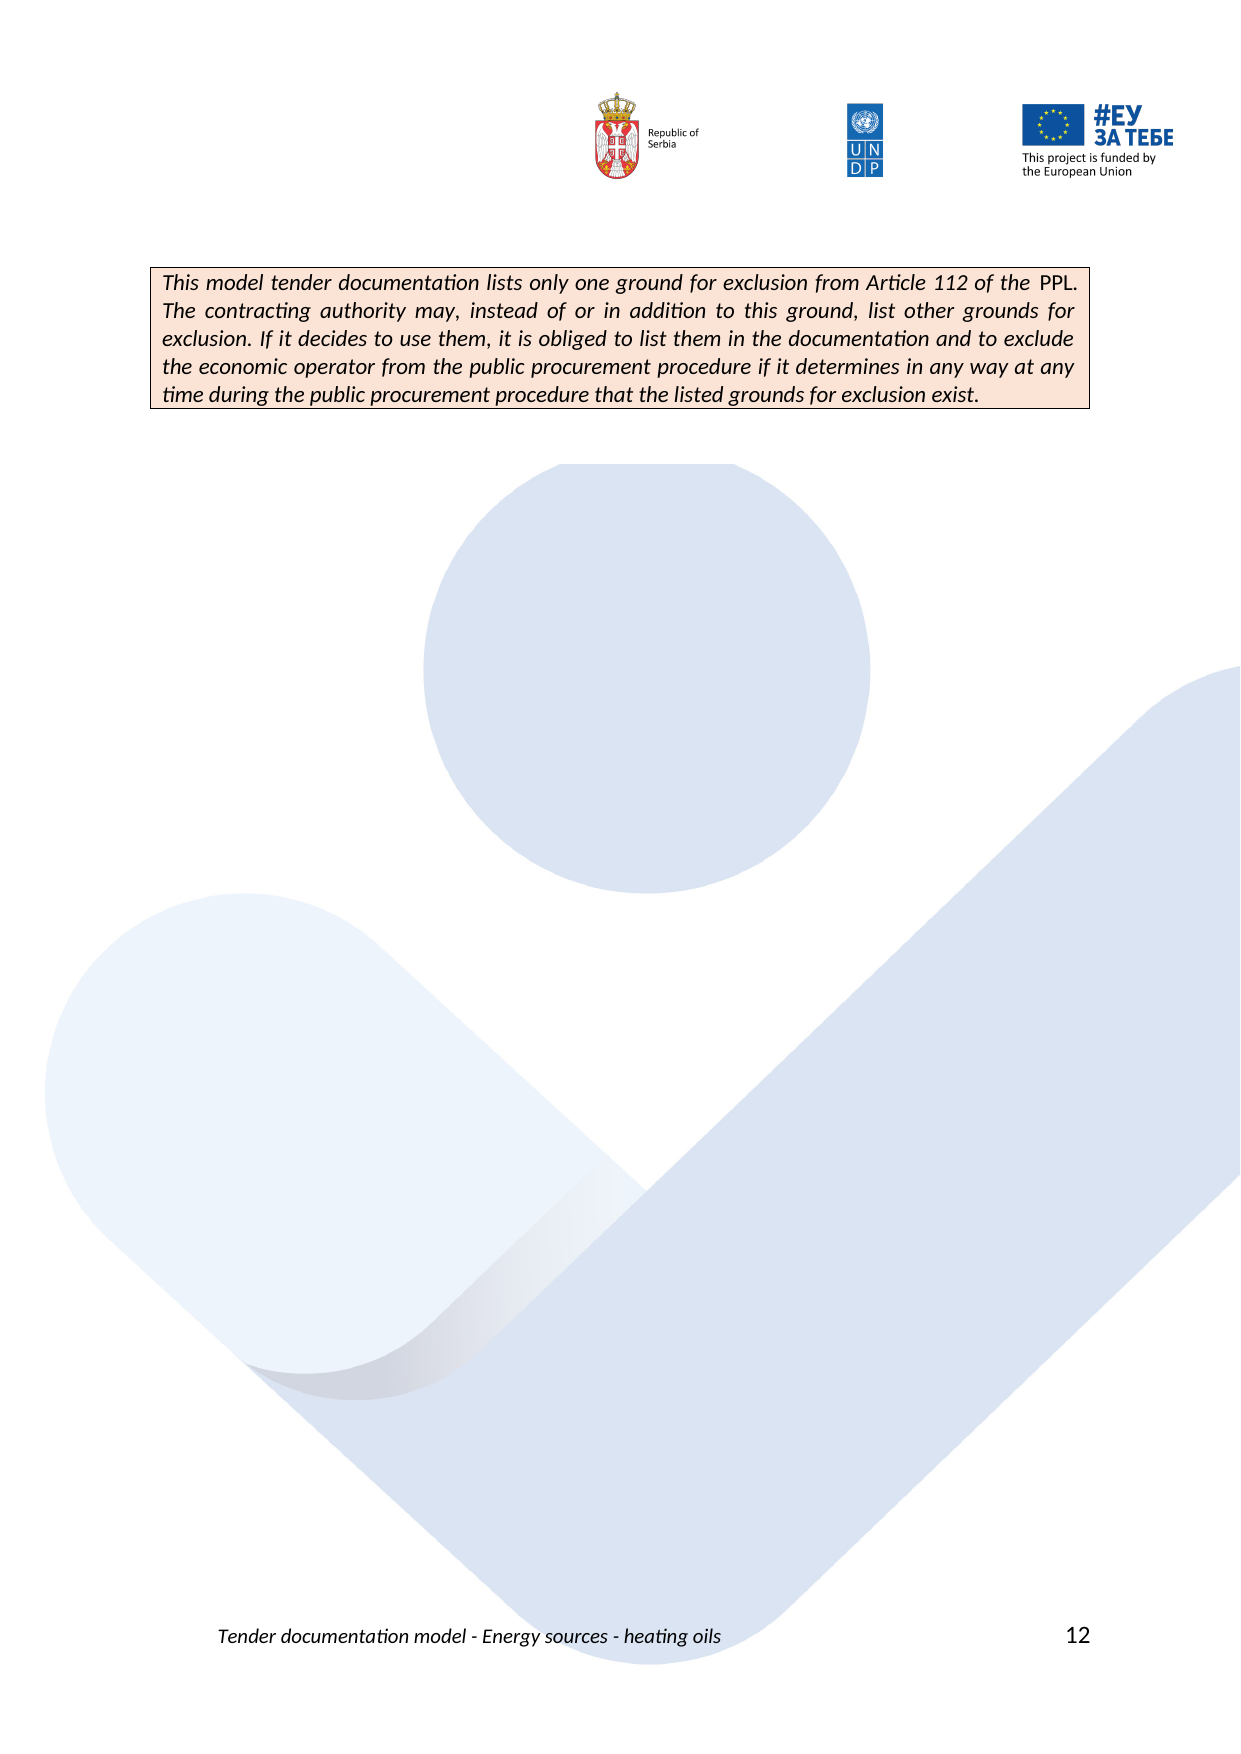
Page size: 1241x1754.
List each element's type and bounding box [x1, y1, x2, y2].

table_header [151, 268, 1089, 408]
picture [0, 21, 1241, 1754]
